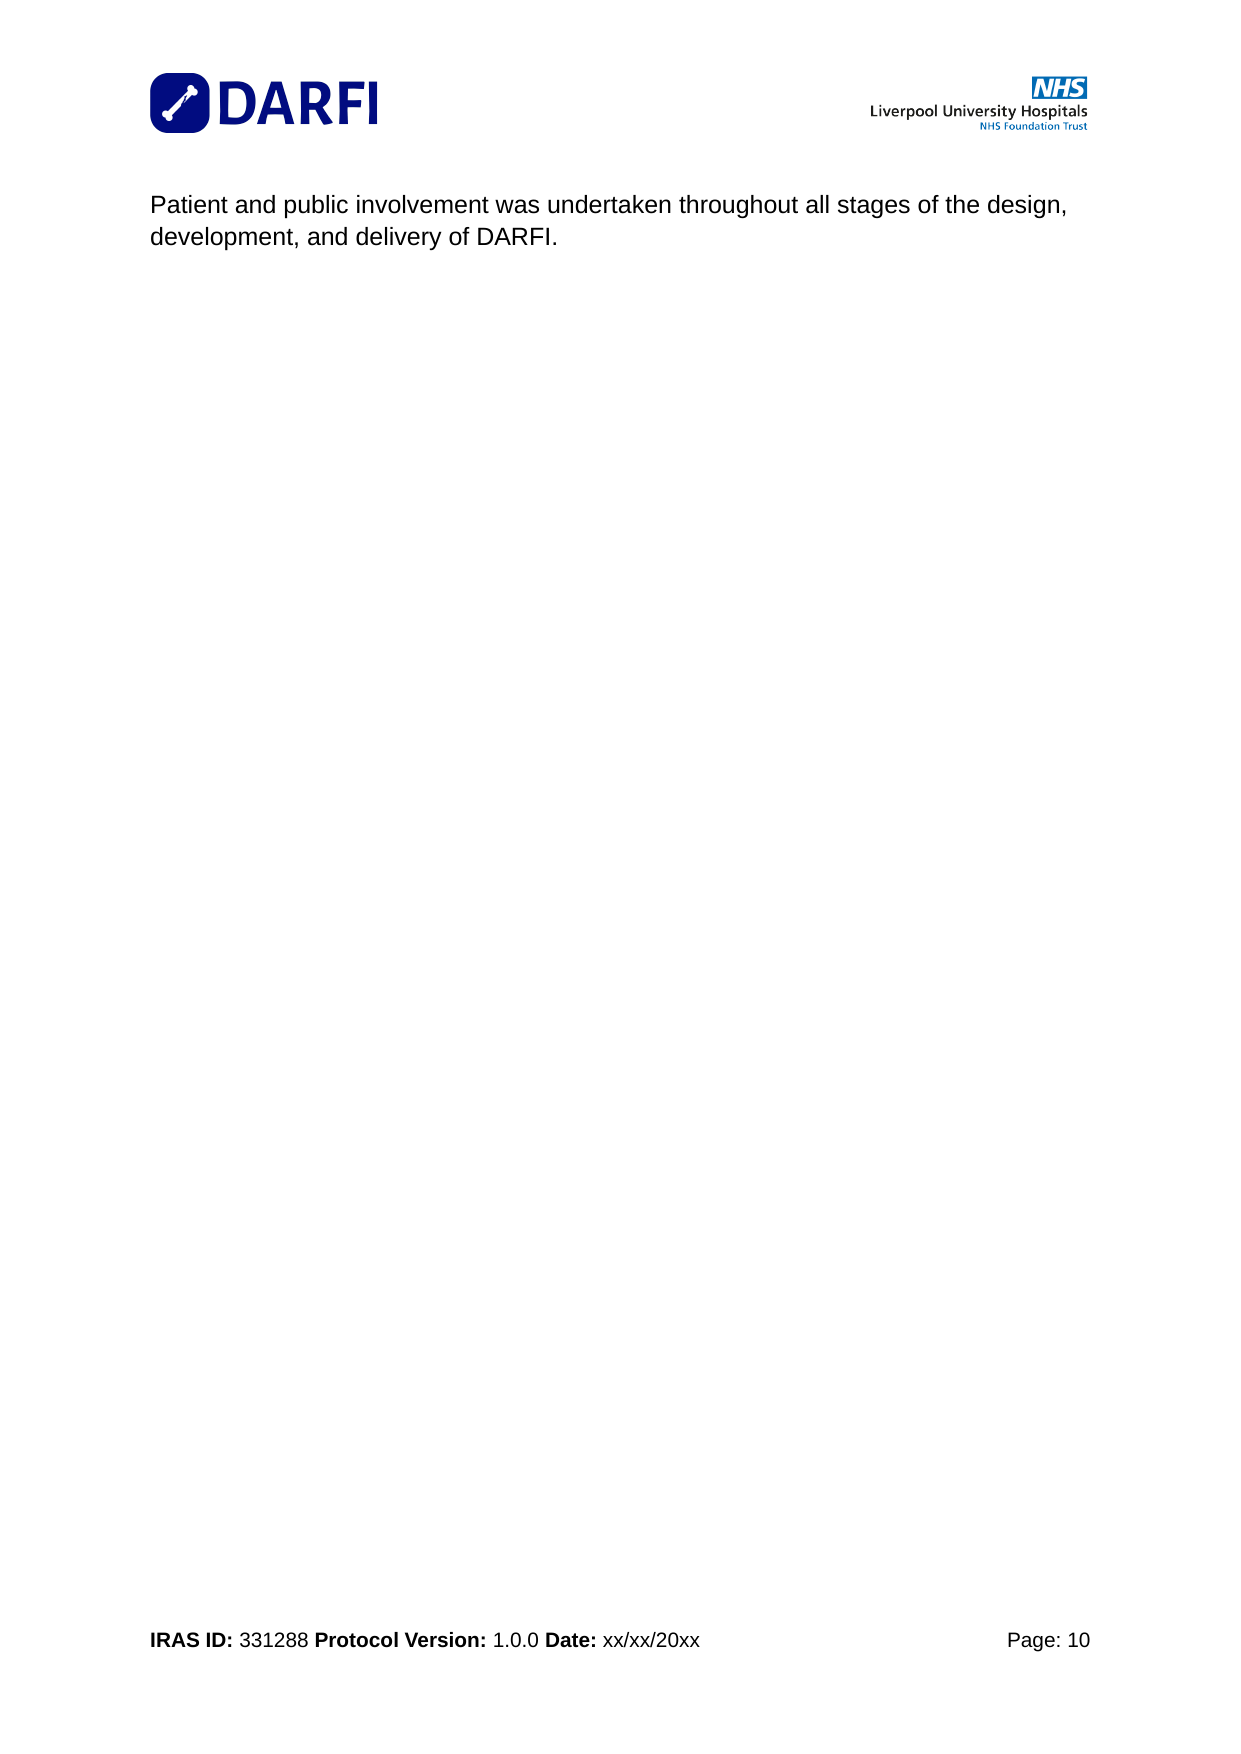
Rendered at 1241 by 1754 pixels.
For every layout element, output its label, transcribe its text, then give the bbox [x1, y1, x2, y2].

picture [150, 73, 378, 133]
picture [867, 73, 1091, 133]
text Patient and public involvement was undertaken throughout all stages of the design, development, and delivery of DARFI. [150, 190, 1090, 250]
